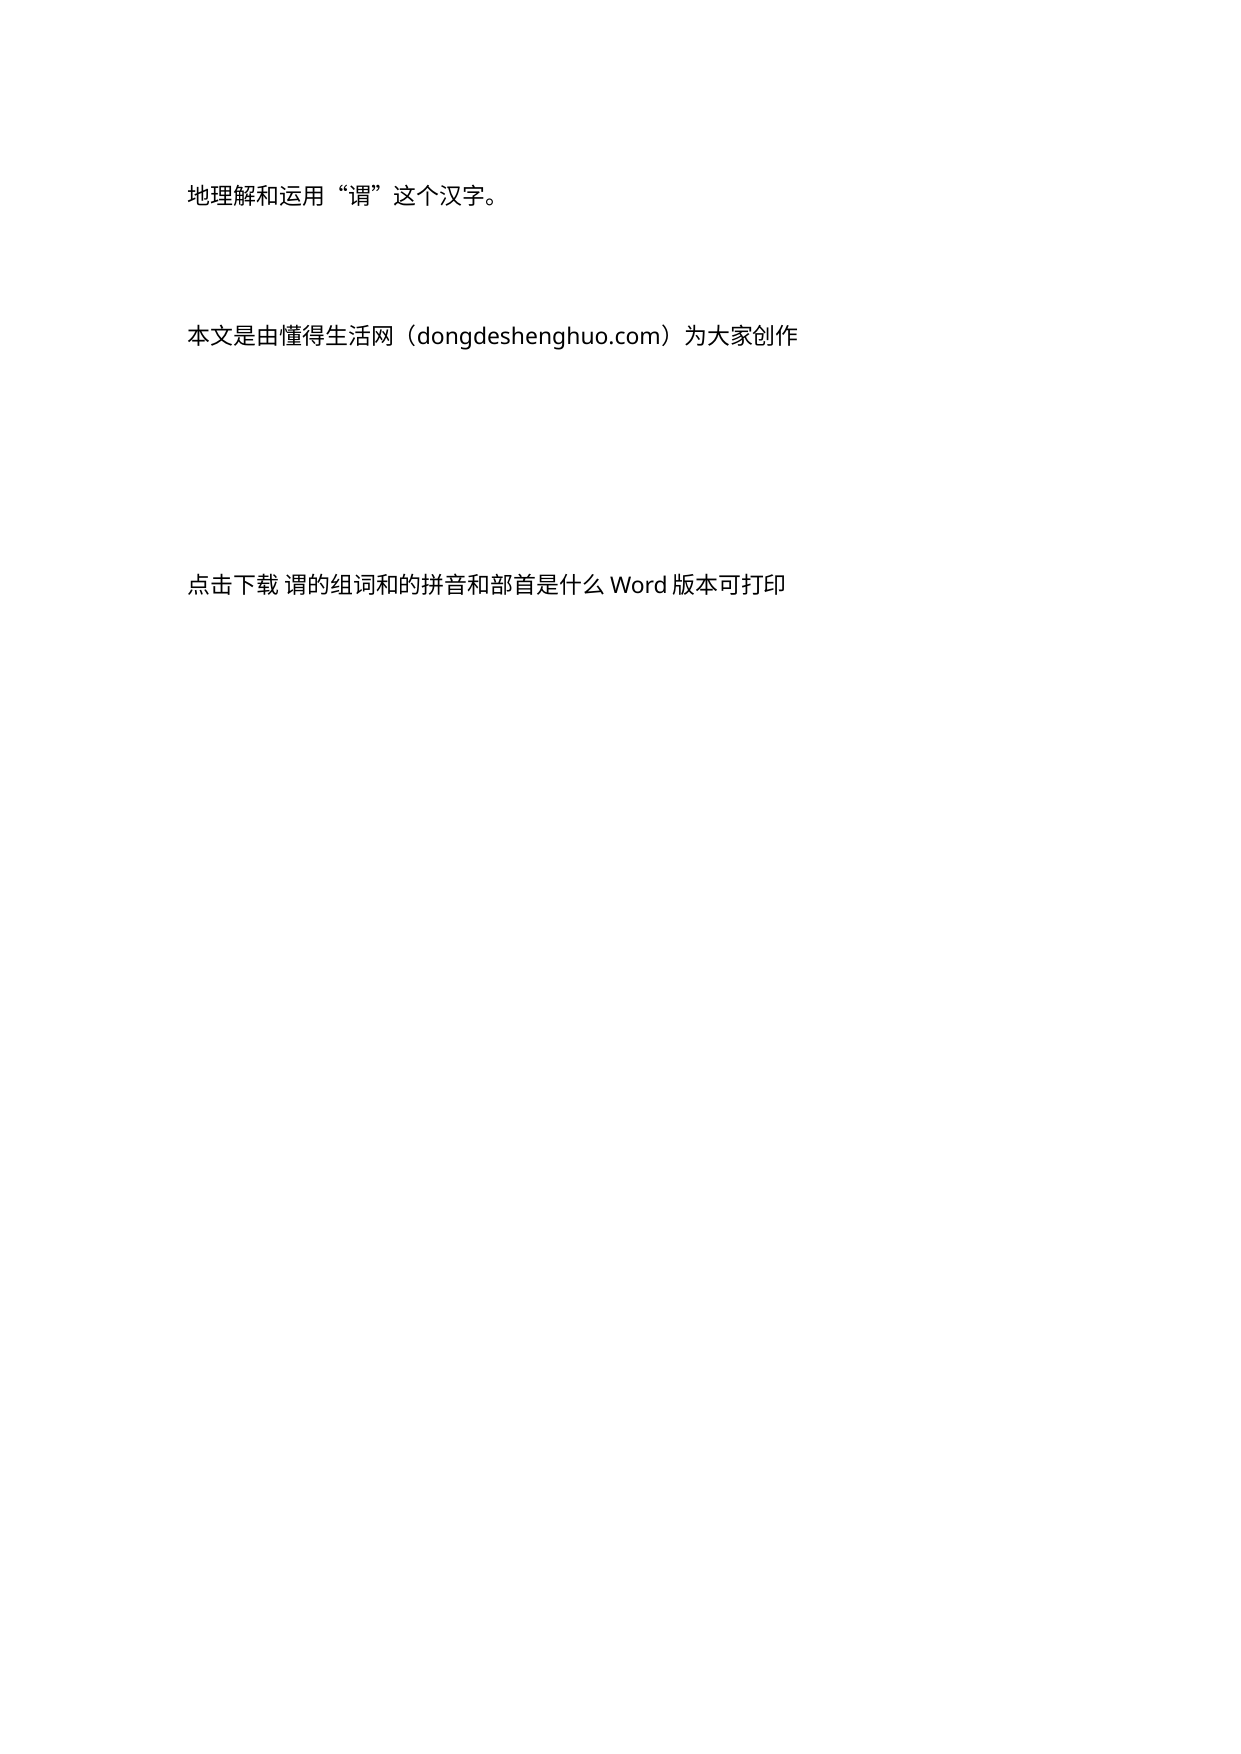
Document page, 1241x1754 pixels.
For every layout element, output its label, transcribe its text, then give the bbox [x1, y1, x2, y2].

text 点击下载 谓的组词和的拼音和部首是什么Word版本可打印 [187, 551, 1053, 616]
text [187, 162, 1053, 227]
text 本文是由懂得生活网（dongdeshenghuo.com）为大家创作 [187, 302, 1053, 367]
